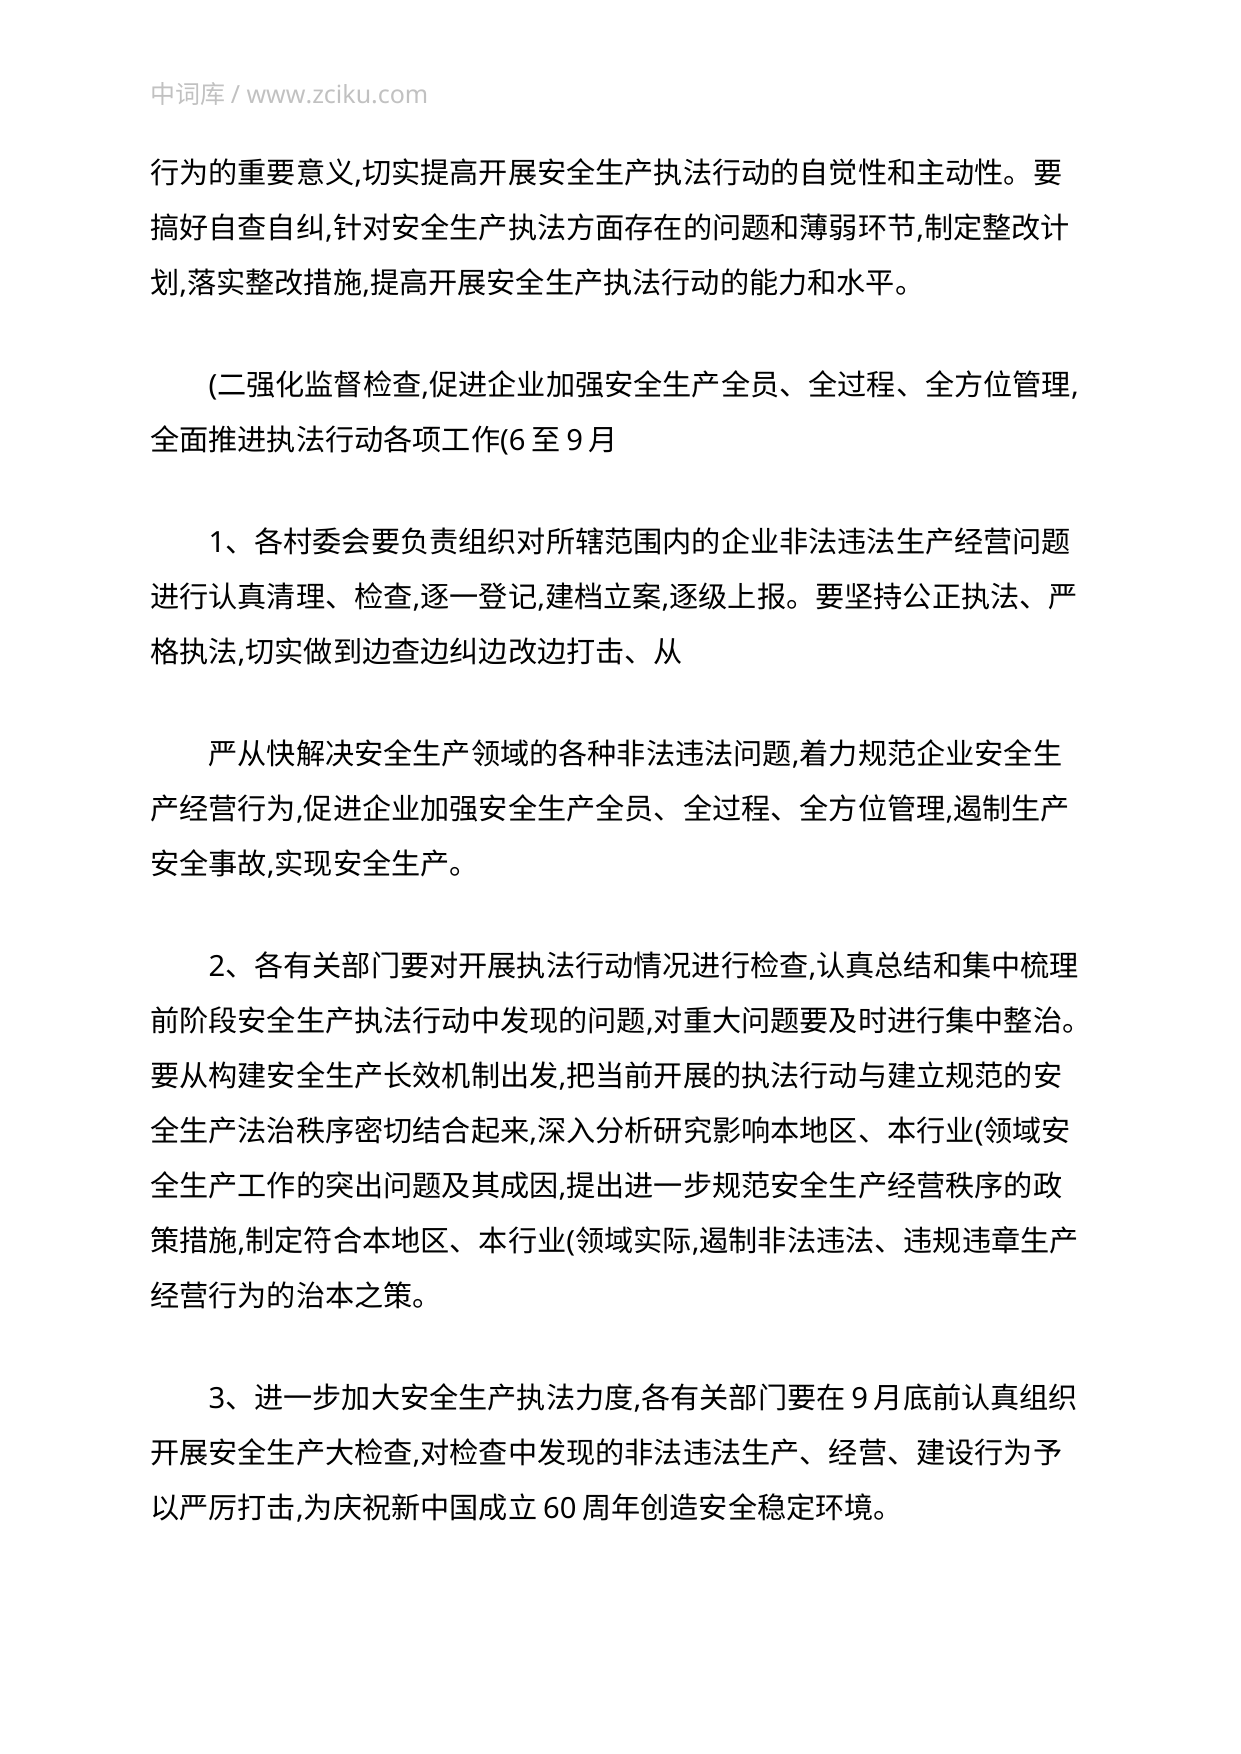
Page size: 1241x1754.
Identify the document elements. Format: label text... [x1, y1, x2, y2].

text (二强化监督检查,促进企业加强安全生产全员、全过程、全方位管理,全面推进执法行动各项工作(6至9月 [150, 362, 1090, 459]
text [150, 150, 1090, 302]
text 2、各有关部门要对开展执法行动情况进行检查,认真总结和集中梳理前阶段安全生产执法行动中发现的问题,对重大问题要及时进行集中整治。要从构建安全生产长效机制出发,把当前开展的执法行动与建立规范的安全生产法治秩序密切结合起来,深入分析研究影响本地区、本行业(领域安全生产工作的突出问题及其成因,提出进一步规范安全生产经营秩序的政策措施,制定符合本地区、本行业(领域实际,遏制非法违法、违规违章生产经营行为的治本之策。 [150, 943, 1090, 1315]
text 1、各村委会要负责组织对所辖范围内的企业非法违法生产经营问题进行认真清理、检查,逐一登记,建档立案,逐级上报。要坚持公正执法、严格执法,切实做到边查边纠边改边打击、从 [150, 519, 1090, 671]
text 严从快解决安全生产领域的各种非法违法问题,着力规范企业安全生产经营行为,促进企业加强安全生产全员、全过程、全方位管理,遏制生产安全事故,实现安全生产。 [150, 731, 1090, 883]
text 3、进一步加大安全生产执法力度,各有关部门要在9月底前认真组织开展安全生产大检查,对检查中发现的非法违法生产、经营、建设行为予以严厉打击,为庆祝新中国成立60周年创造安全稳定环境。 [150, 1375, 1090, 1527]
